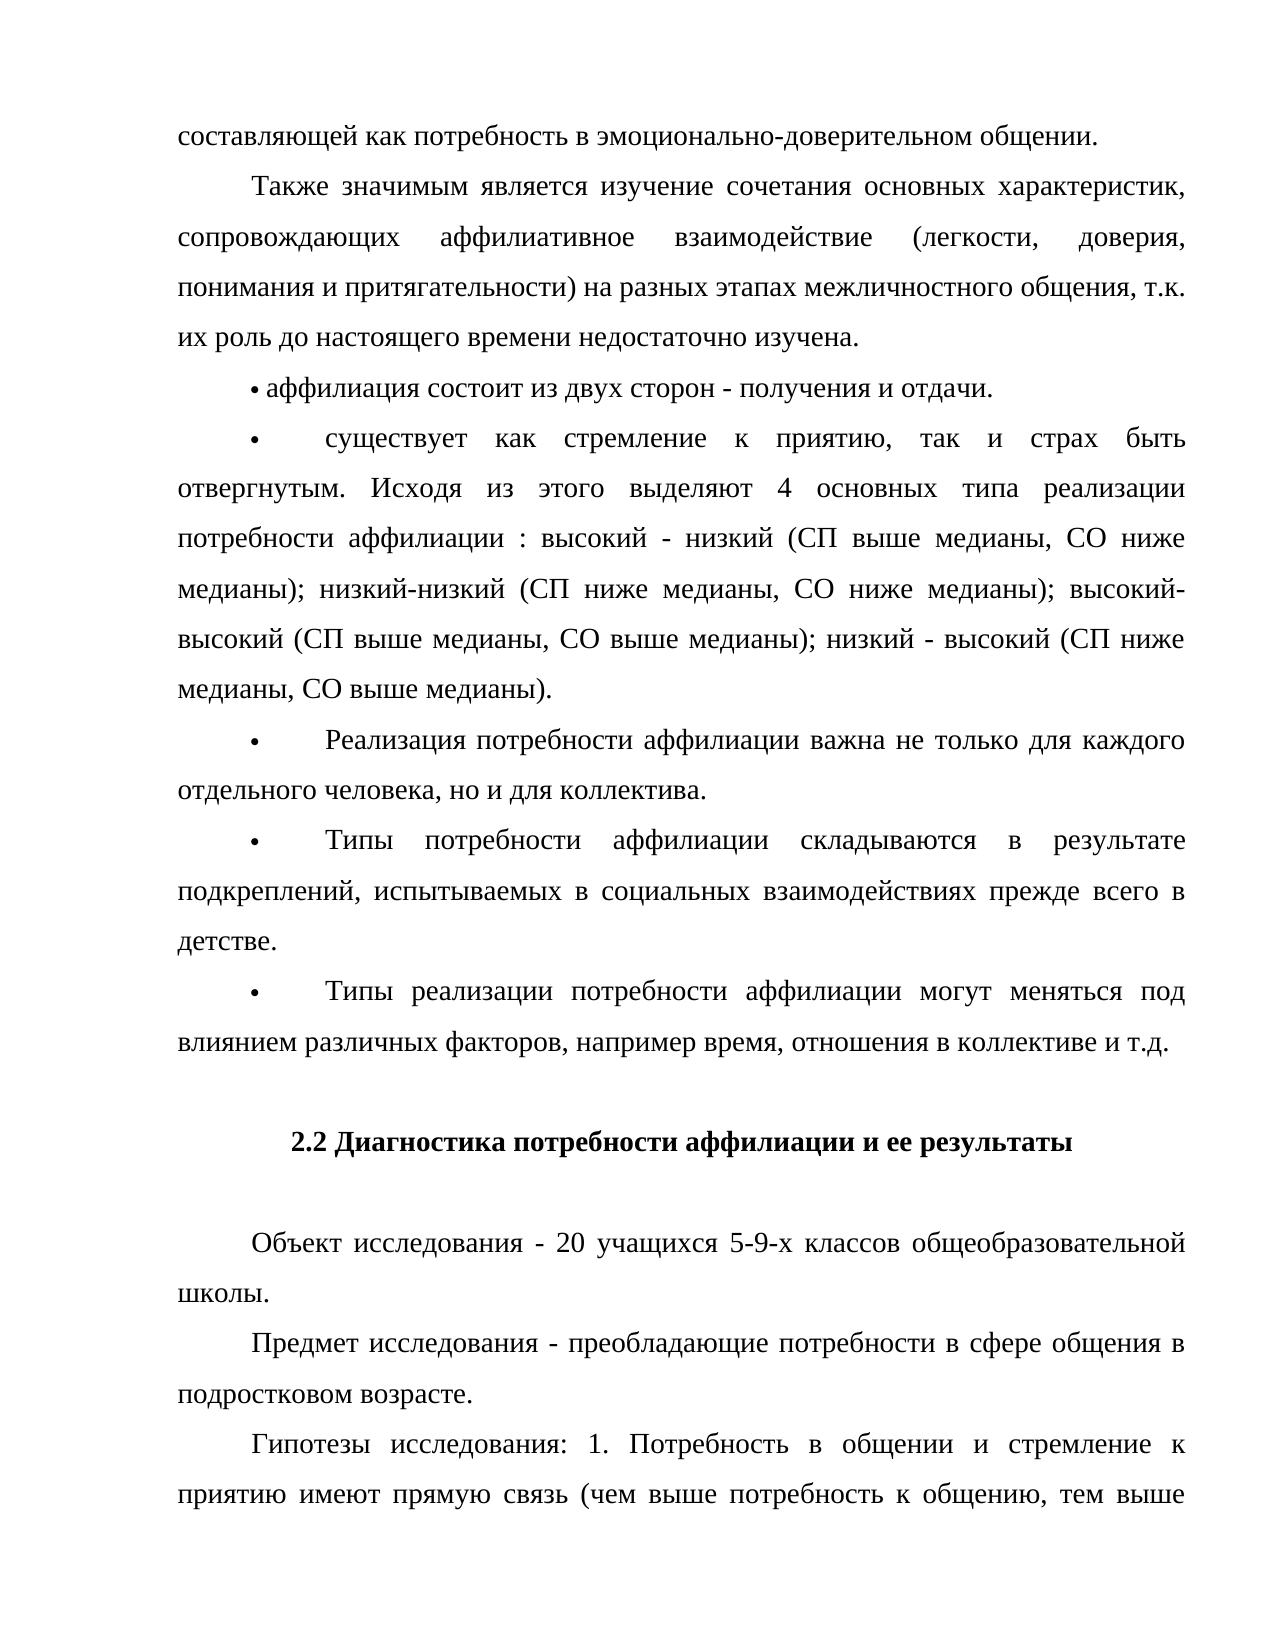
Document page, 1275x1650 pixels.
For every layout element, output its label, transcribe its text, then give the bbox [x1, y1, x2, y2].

text · Типы потребности аффилиации складываются в результате подкреплений, испытываемых в социальных взаимодействиях прежде всего в детстве. [177, 822, 1186, 957]
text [177, 1426, 1186, 1510]
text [177, 118, 1186, 152]
text · Реализация потребности аффилиации важна не только для каждого отдельного человека, но и для коллектива. [177, 722, 1186, 806]
subtitle 2.2 Диагностика потребности аффилиации и ее результаты [177, 1124, 1186, 1158]
text · аффилиация состоит из двух сторон - получения и отдачи. [177, 370, 1186, 403]
text Также значимым является изучение сочетания основных характеристик, сопровождающих аффилиативное взаимодействие (легкости, доверия, понимания и притягательности) на разных этапах межличностного общения, т.к. их роль до настоящего времени недостаточно изучена. [177, 168, 1186, 353]
text · существует как стремление к приятию, так и страх быть отвергнутым. Исходя из этого выделяют 4 основных типа реализации потребности аффилиации : высокий - низкий (СП выше медианы, СО ниже медианы); низкий-низкий (СП ниже медианы, СО ниже медианы); высокий-высокий (СП выше медианы, СО выше медианы); низкий - высокий (СП ниже медианы, СО выше медианы). [177, 420, 1186, 705]
text · Типы реализации потребности аффилиации могут меняться под влиянием различных факторов, например время, отношения в коллективе и т.д. [177, 973, 1186, 1057]
text Объект исследования - 20 учащихся 5-9-х классов общеобразовательной школы. [177, 1225, 1186, 1309]
text Предмет исследования - преобладающие потребности в сфере общения в подростковом возрасте. [177, 1326, 1186, 1409]
